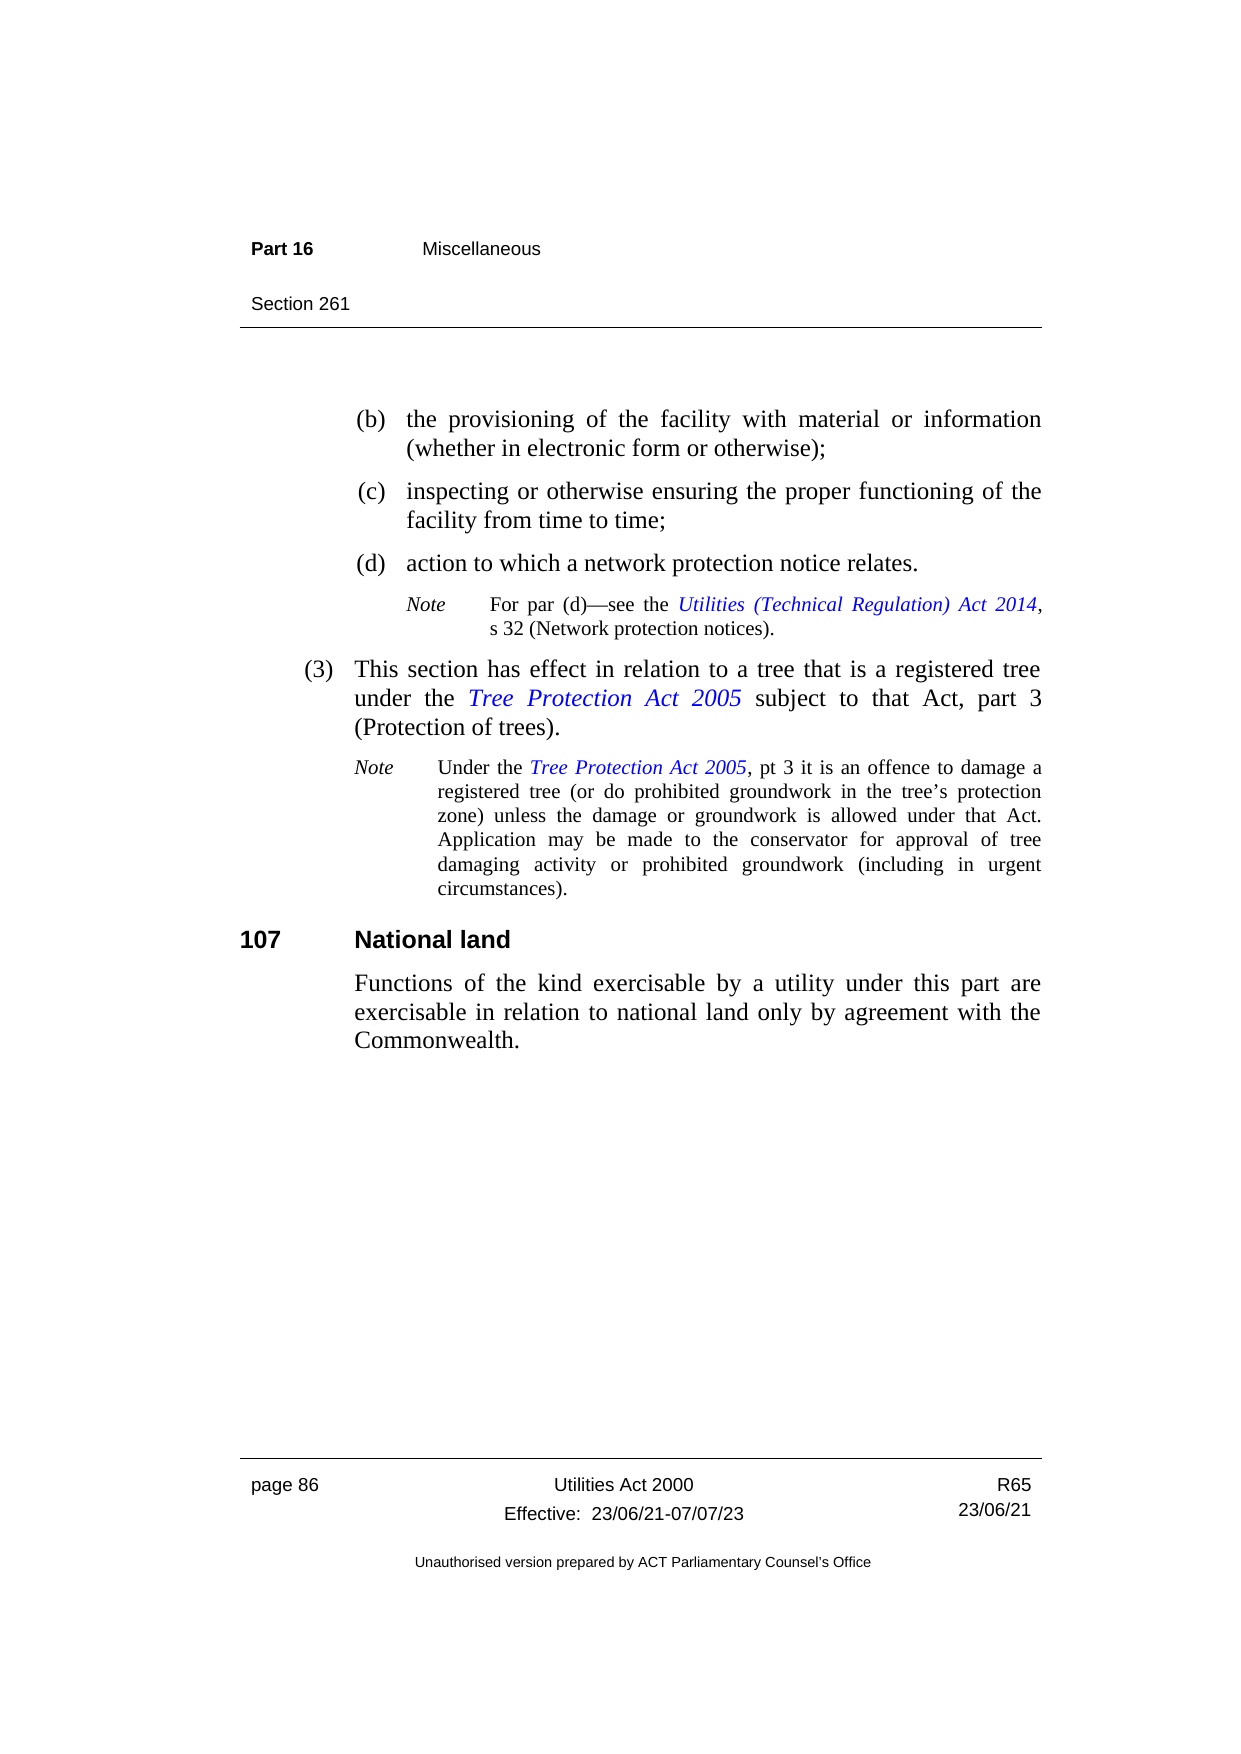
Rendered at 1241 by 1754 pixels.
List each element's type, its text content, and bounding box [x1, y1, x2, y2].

text (d) action to which a network protection notice relates. [239, 548, 1042, 577]
text (c) inspecting or otherwise ensuring the proper functioning of the facility from time to time; [239, 476, 1042, 534]
text (b) the provisioning of the facility with material or information (whether in electronic form or otherwise); [239, 404, 1042, 462]
text Note Under the Tree Protection Act 2005, pt 3 it is an offence to damage a registered tree (or do prohibited groundwork in the tree’s protection zone) unless the damage or groundwork is allowed under that Act. Application may be made to the conservator for approval of tree damaging activity or prohibited groundwork (including in urgent circumstances). [354, 755, 1042, 899]
text (3) This section has effect in relation to a tree that is a registered tree under the Tree Protection Act 2005 subject to that Act, part 3 (Protection of trees). [239, 654, 1042, 741]
text 107 National land [239, 924, 1042, 953]
text Functions of the kind exercisable by a utility under this part are exercisable in relation to national land only by agreement with the Commonwealth. [354, 968, 1042, 1054]
text Note For par (d)—see the Utilities (Technical Regulation) Act 2014, s 32 (Network protection notices). [406, 592, 1042, 640]
